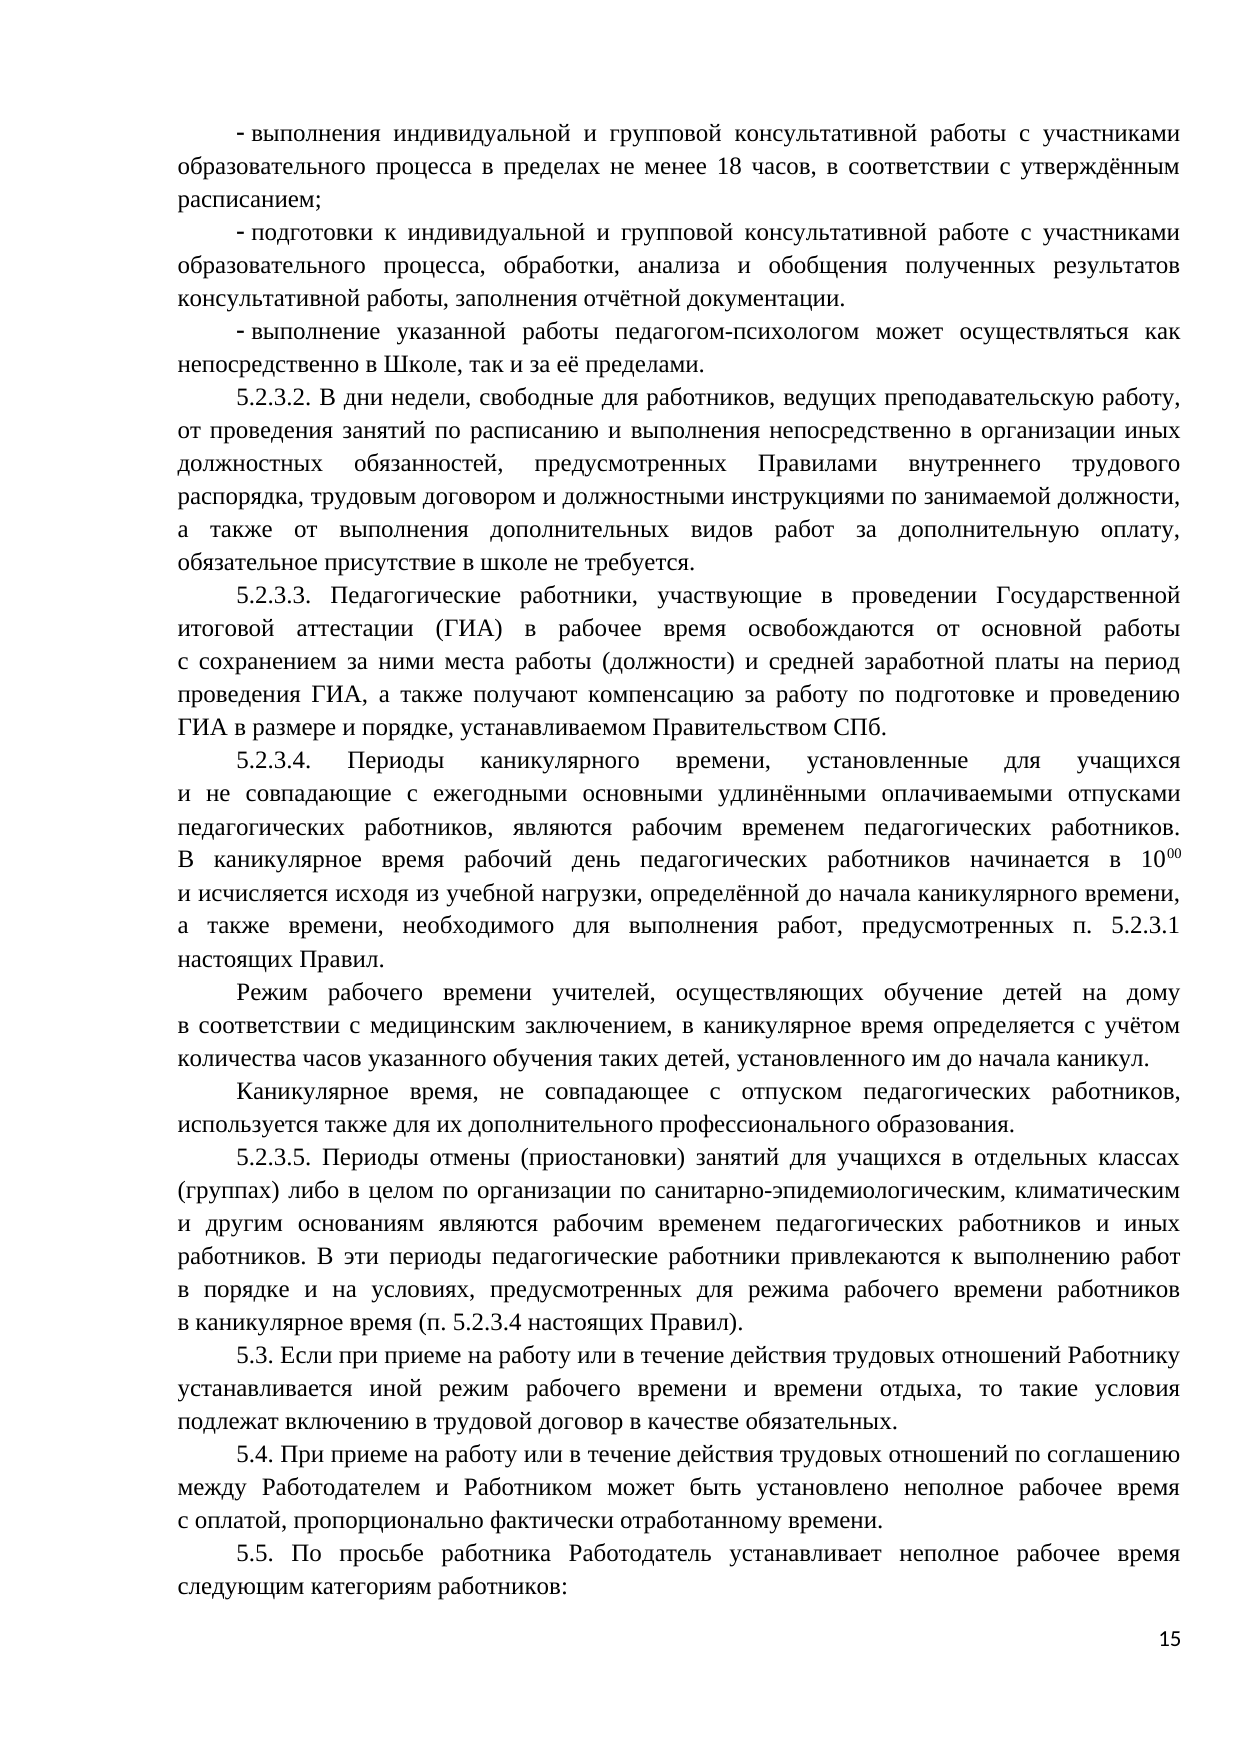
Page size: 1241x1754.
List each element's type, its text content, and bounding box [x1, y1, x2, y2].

list 5.4. При приеме на работу или в течение действия трудовых отношений по соглашению между Работодателем и Работником может быть установлено неполное рабочее время с оплатой, пропорционально фактически отработанному времени. [177, 1439, 1181, 1534]
list 5.2.3.5. Периоды отмены (приостановки) занятий для учащихся в отдельных классах (группах) либо в целом по организации по санитарно-эпидемиологическим, климатическим и другим основаниям являются рабочим временем педагогических работников и иных работников. В эти периоды педагогические работники привлекаются к выполнению работ в порядке и на условиях, предусмотренных для режима рабочего времени работников в каникулярное время (п. 5.2.3.4 настоящих Правил). [177, 1142, 1181, 1336]
list выполнение указанной работы педагогом-психологом может осуществляться как непосредственно в Школе, так и за её пределами. [177, 316, 1181, 378]
list выполнения индивидуальной и групповой консультативной работы с участниками образовательного процесса в пределах не менее 18 часов, в соответствии с утверждённым расписанием; [177, 118, 1181, 213]
list подготовки к индивидуальной и групповой консультативной работе с участниками образовательного процесса, обработки, анализа и обобщения полученных результатов консультативной работы, заполнения отчётной документации. [177, 217, 1181, 312]
list 5.2.3.4. Периоды каникулярного времени, установленные для учащихся и не совпадающие с ежегодными основными удлинёнными оплачиваемыми отпусками педагогических работников, являются рабочим временем педагогических работников. В каникулярное время рабочий день педагогических работников начинается в 1000 и исчисляется исходя из учебной нагрузки, определённой до начала каникулярного времени, а также времени, необходимого для выполнения работ, предусмотренных п. 5.2.3.1 настоящих Правил. [177, 746, 1181, 972]
list 5.2.3.2. В дни недели, свободные для работников, ведущих преподавательскую работу, от проведения занятий по расписанию и выполнения непосредственно в организации иных должностных обязанностей, предусмотренных Правилами внутреннего трудового распорядка, трудовым договором и должностными инструкциями по занимаемой должности, а также от выполнения дополнительных видов работ за дополнительную оплату, обязательное присутствие в школе не требуется. [177, 382, 1181, 576]
list 5.5. По просьбе работника Работодатель устанавливает неполное рабочее время следующим категориям работников: [177, 1538, 1181, 1600]
list Каникулярное время, не совпадающее с отпуском педагогических работников, используется также для их дополнительного профессионального образования. [177, 1076, 1181, 1137]
list 5.3. Если при приеме на работу или в течение действия трудовых отношений Работнику устанавливается иной режим рабочего времени и времени отдыха, то такие условия подлежат включению в трудовой договор в качестве обязательных. [177, 1340, 1181, 1435]
list 5.2.3.3. Педагогические работники, участвующие в проведении Государственной итоговой аттестации (ГИА) в рабочее время освобождаются от основной работы с сохранением за ними места работы (должности) и средней заработной платы на период проведения ГИА, а также получают компенсацию за работу по подготовке и проведению ГИА в размере и порядке, устанавливаемом Правительством СПб. [177, 580, 1181, 741]
list Режим рабочего времени учителей, осуществляющих обучение детей на дому в соответствии с медицинским заключением, в каникулярное время определяется с учётом количества часов указанного обучения таких детей, установленного им до начала каникул. [177, 977, 1181, 1071]
